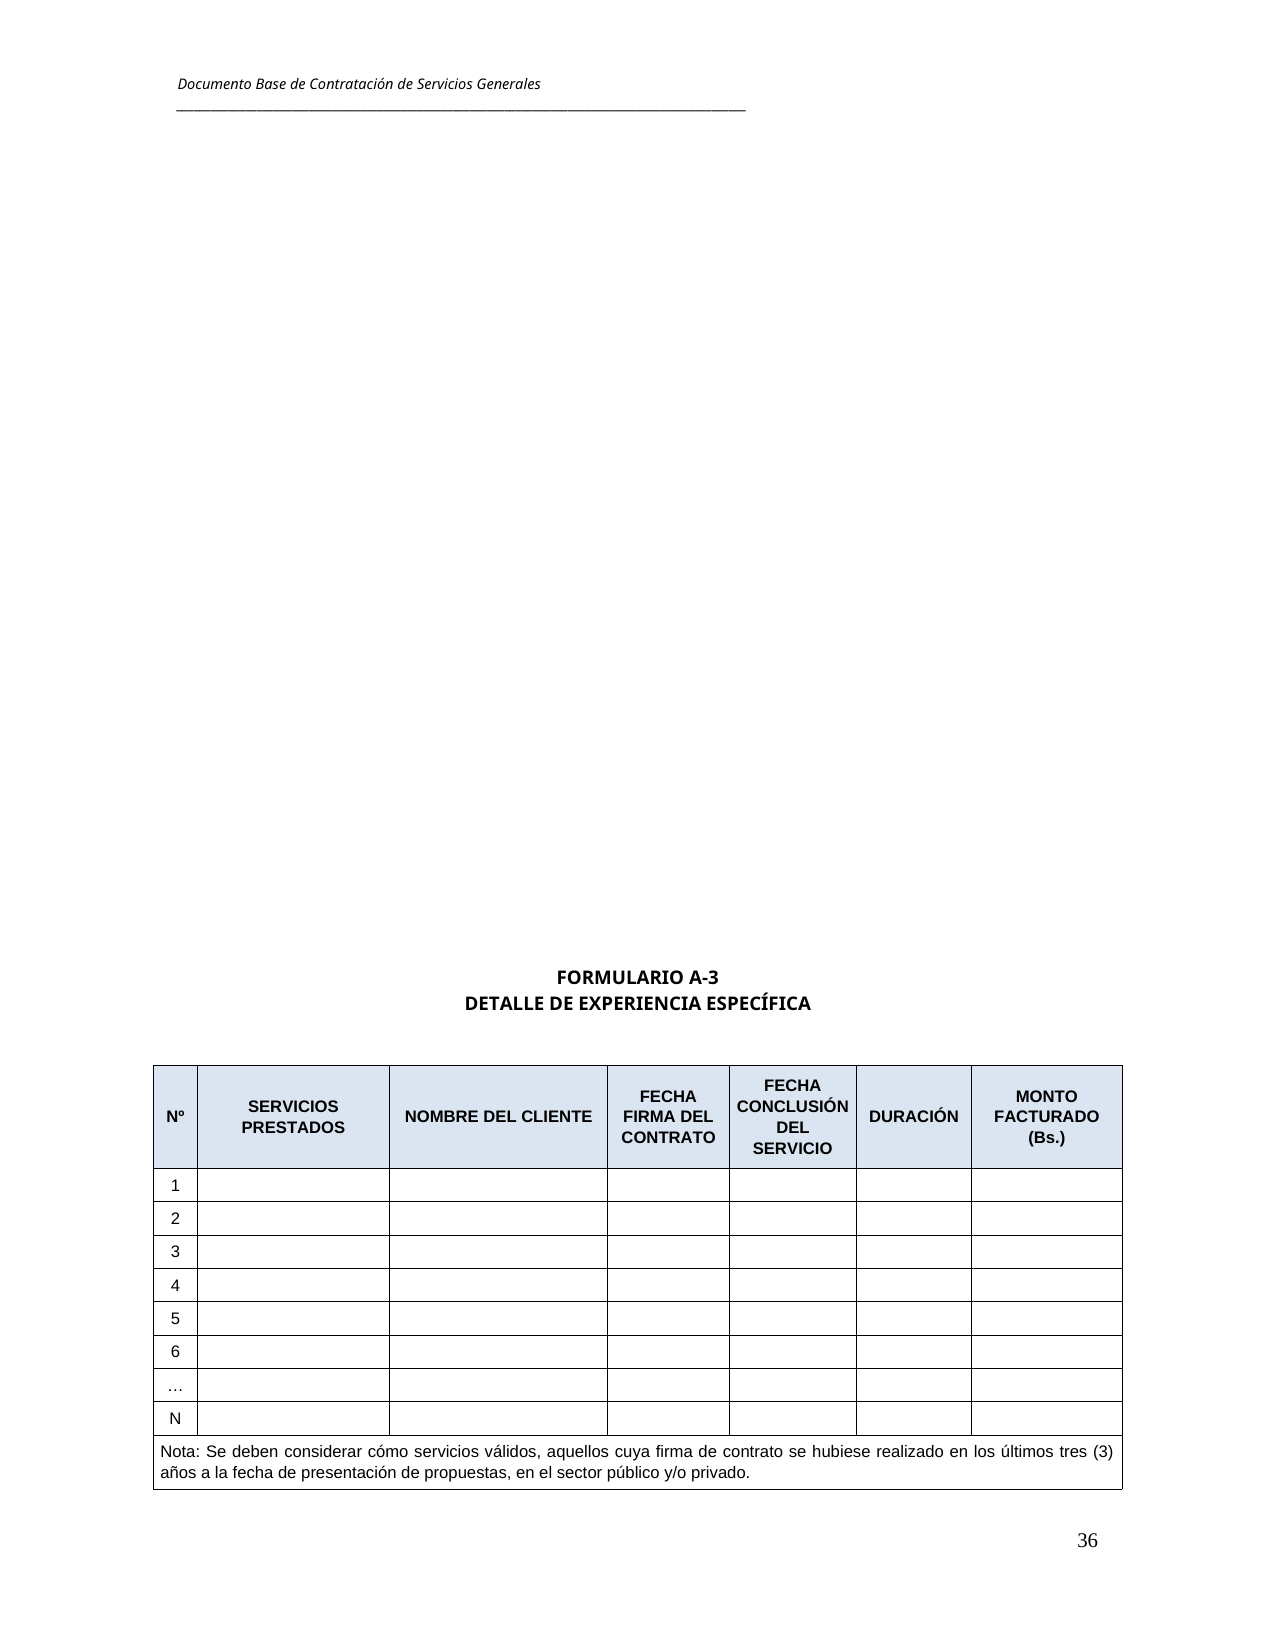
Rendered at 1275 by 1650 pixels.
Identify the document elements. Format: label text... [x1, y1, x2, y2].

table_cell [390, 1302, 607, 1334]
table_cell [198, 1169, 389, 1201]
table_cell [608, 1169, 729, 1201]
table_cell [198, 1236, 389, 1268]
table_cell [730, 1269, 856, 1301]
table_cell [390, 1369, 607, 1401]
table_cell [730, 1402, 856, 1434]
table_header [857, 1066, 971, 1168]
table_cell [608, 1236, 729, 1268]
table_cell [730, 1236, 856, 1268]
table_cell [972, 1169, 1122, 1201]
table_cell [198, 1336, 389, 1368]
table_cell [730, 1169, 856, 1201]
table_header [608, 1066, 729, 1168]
text FORMULARIO A-3 [177, 964, 1098, 990]
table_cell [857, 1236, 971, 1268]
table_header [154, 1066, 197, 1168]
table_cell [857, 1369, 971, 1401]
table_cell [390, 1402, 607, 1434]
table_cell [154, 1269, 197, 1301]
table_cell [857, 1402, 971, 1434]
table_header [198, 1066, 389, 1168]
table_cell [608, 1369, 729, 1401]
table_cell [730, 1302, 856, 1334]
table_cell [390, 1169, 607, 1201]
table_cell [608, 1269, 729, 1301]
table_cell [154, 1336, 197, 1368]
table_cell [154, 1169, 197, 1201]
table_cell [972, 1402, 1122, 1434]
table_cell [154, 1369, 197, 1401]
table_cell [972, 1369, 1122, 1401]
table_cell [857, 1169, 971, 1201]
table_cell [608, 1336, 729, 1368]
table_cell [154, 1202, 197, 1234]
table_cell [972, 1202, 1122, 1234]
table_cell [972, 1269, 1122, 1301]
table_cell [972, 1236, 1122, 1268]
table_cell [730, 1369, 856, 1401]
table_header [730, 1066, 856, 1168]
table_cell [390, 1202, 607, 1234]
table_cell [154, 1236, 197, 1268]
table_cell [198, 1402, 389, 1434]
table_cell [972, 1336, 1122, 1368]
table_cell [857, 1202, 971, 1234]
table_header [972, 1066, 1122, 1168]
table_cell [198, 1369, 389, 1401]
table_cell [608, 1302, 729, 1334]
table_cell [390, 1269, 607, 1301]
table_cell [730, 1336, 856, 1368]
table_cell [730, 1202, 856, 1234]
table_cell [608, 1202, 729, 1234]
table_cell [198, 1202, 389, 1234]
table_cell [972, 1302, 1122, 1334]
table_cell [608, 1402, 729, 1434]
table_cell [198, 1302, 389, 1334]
text DETALLE DE EXPERIENCIA ESPECÍFICA [177, 990, 1098, 1015]
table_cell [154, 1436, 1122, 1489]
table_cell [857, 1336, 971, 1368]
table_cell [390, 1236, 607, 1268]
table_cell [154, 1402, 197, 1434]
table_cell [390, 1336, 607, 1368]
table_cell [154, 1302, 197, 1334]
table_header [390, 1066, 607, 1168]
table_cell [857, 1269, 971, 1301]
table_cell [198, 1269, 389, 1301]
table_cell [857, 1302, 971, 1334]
